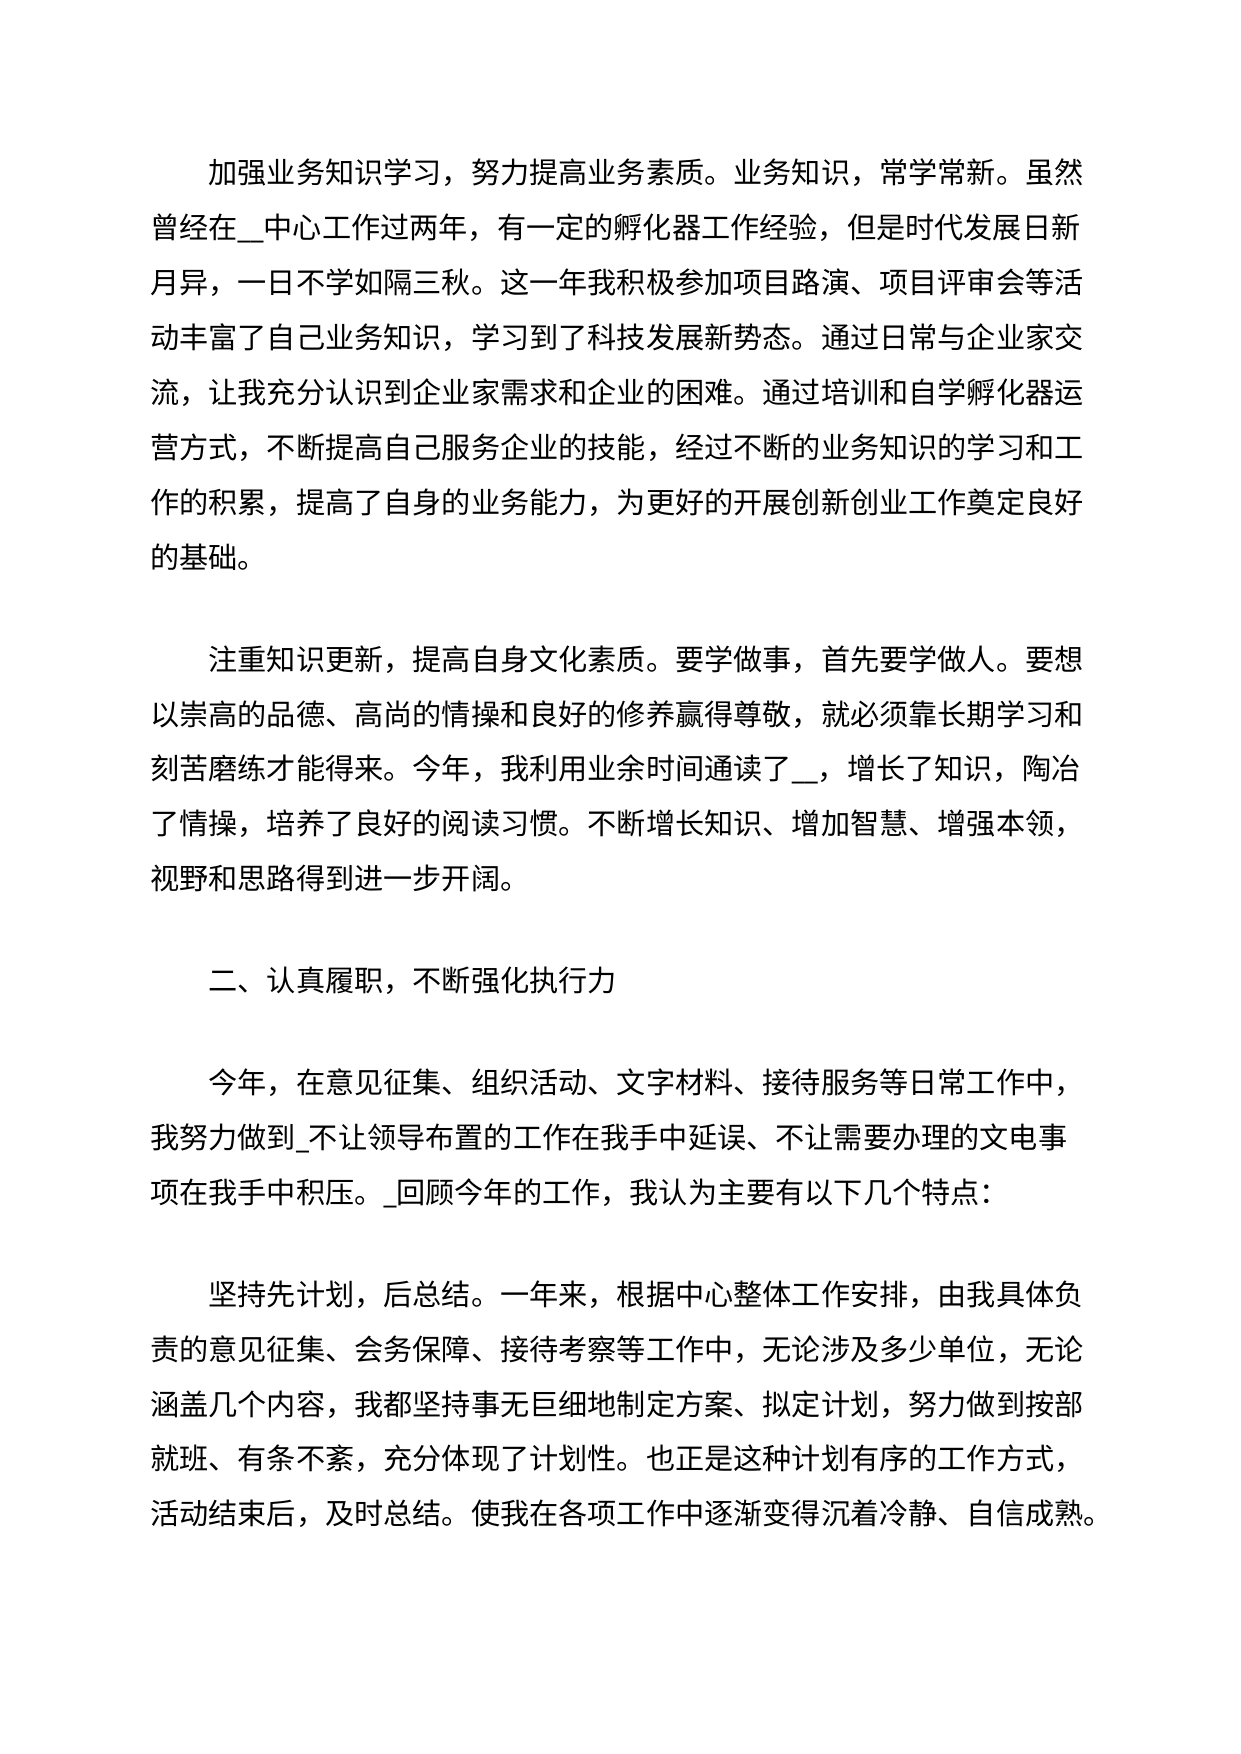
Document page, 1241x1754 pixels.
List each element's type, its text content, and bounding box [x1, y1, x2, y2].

text 二、认真履职，不断强化执行力 [150, 958, 1090, 1000]
text 加强业务知识学习，努力提高业务素质。业务知识，常学常新。虽然曾经在__中心工作过两年，有一定的孵化器工作经验，但是时代发展日新月异，一日不学如隔三秋。这一年我积极参加项目路演、项目评审会等活动丰富了自己业务知识，学习到了科技发展新势态。通过日常与企业家交流，让我充分认识到企业家需求和企业的困难。通过培训和自学孵化器运营方式，不断提高自己服务企业的技能，经过不断的业务知识的学习和工作的积累，提高了自身的业务能力，为更好的开展创新创业工作奠定良好的基础。 [150, 150, 1090, 577]
text 注重知识更新，提高自身文化素质。要学做事，首先要学做人。要想以崇高的品德、高尚的情操和良好的修养赢得尊敬，就必须靠长期学习和刻苦磨练才能得来。今年，我利用业余时间通读了__，增长了知识，陶冶了情操，培养了良好的阅读习惯。不断增长知识、增加智慧、增强本领，视野和思路得到进一步开阔。 [150, 636, 1090, 898]
text 坚持先计划，后总结。一年来，根据中心整体工作安排，由我具体负责的意见征集、会务保障、接待考察等工作中，无论涉及多少单位，无论涵盖几个内容，我都坚持事无巨细地制定方案、拟定计划，努力做到按部就班、有条不紊，充分体现了计划性。也正是这种计划有序的工作方式，活动结束后，及时总结。使我在各项工作中逐渐变得沉着冷静、自信成熟。 [150, 1271, 1090, 1533]
text 今年，在意见征集、组织活动、文字材料、接待服务等日常工作中，我努力做到_不让领导布置的工作在我手中延误、不让需要办理的文电事项在我手中积压。_回顾今年的工作，我认为主要有以下几个特点： [150, 1059, 1090, 1212]
